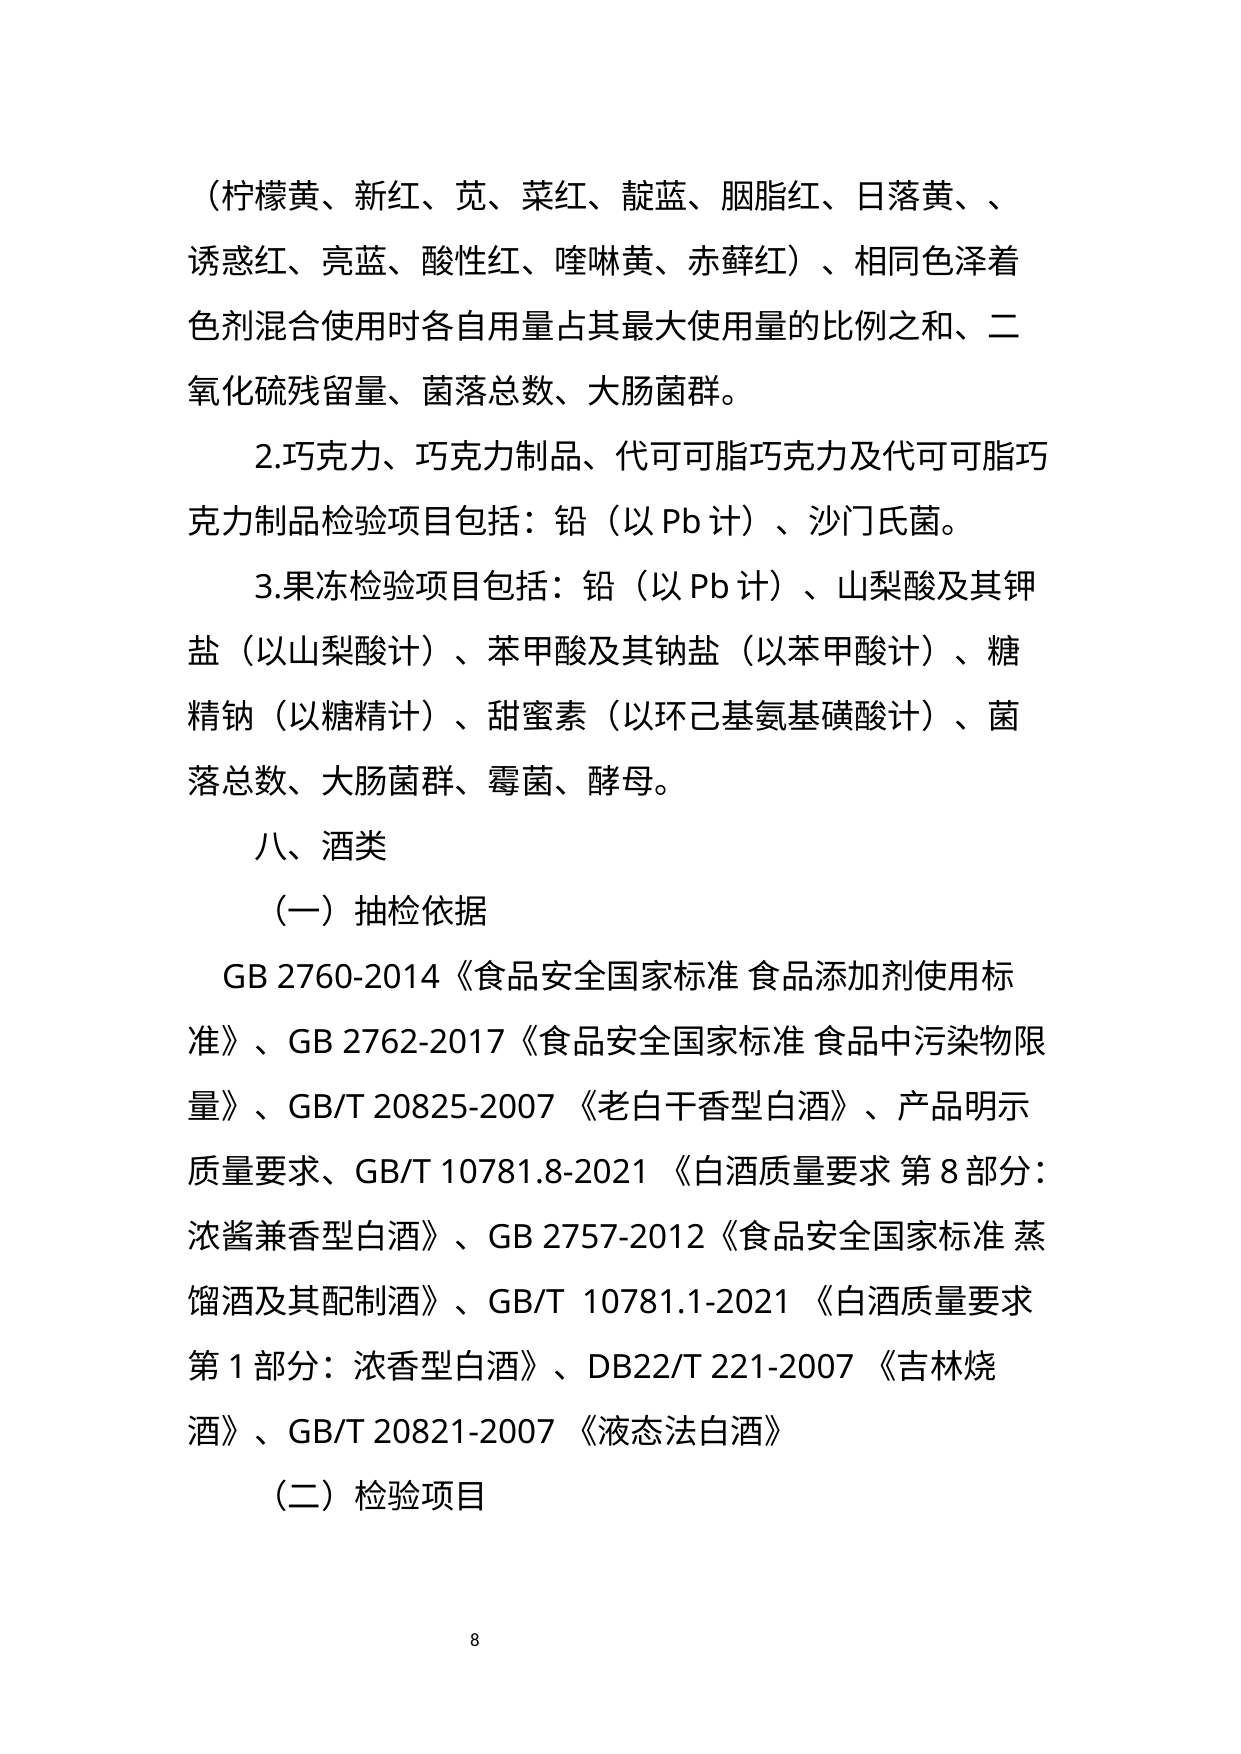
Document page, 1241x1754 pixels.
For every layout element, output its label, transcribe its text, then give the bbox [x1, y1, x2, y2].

text 八、酒类 [187, 812, 1053, 877]
text （二）检验项目 [187, 1462, 1053, 1527]
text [187, 162, 1053, 422]
text 2.巧克力、巧克力制品、代可可脂巧克力及代可可脂巧克力制品检验项目包括：铅（以Pb计）、沙门氏菌。 [187, 422, 1053, 552]
text GB 2760-2014《食品安全国家标准 食品添加剂使用标准》、GB 2762-2017《食品安全国家标准 食品中污染物限量》、GB/T 20825-2007 《老白干香型白酒》、产品明示质量要求、GB/T 10781.8-2021 《白酒质量要求 第8部分：浓酱兼香型白酒》、GB 2757-2012《食品安全国家标准 蒸馏酒及其配制酒》、GB/T 10781.1-2021 《白酒质量要求 第1部分：浓香型白酒》、DB22/T 221-2007 《吉林烧酒》、GB/T 20821-2007 《液态法白酒》 [187, 942, 1053, 1462]
text 3.果冻检验项目包括：铅（以Pb计）、山梨酸及其钾盐（以山梨酸计）、苯甲酸及其钠盐（以苯甲酸计）、糖精钠（以糖精计）、甜蜜素（以环己基氨基磺酸计）、菌落总数、大肠菌群、霉菌、酵母。 [187, 552, 1053, 812]
text （一）抽检依据 [187, 877, 1053, 942]
